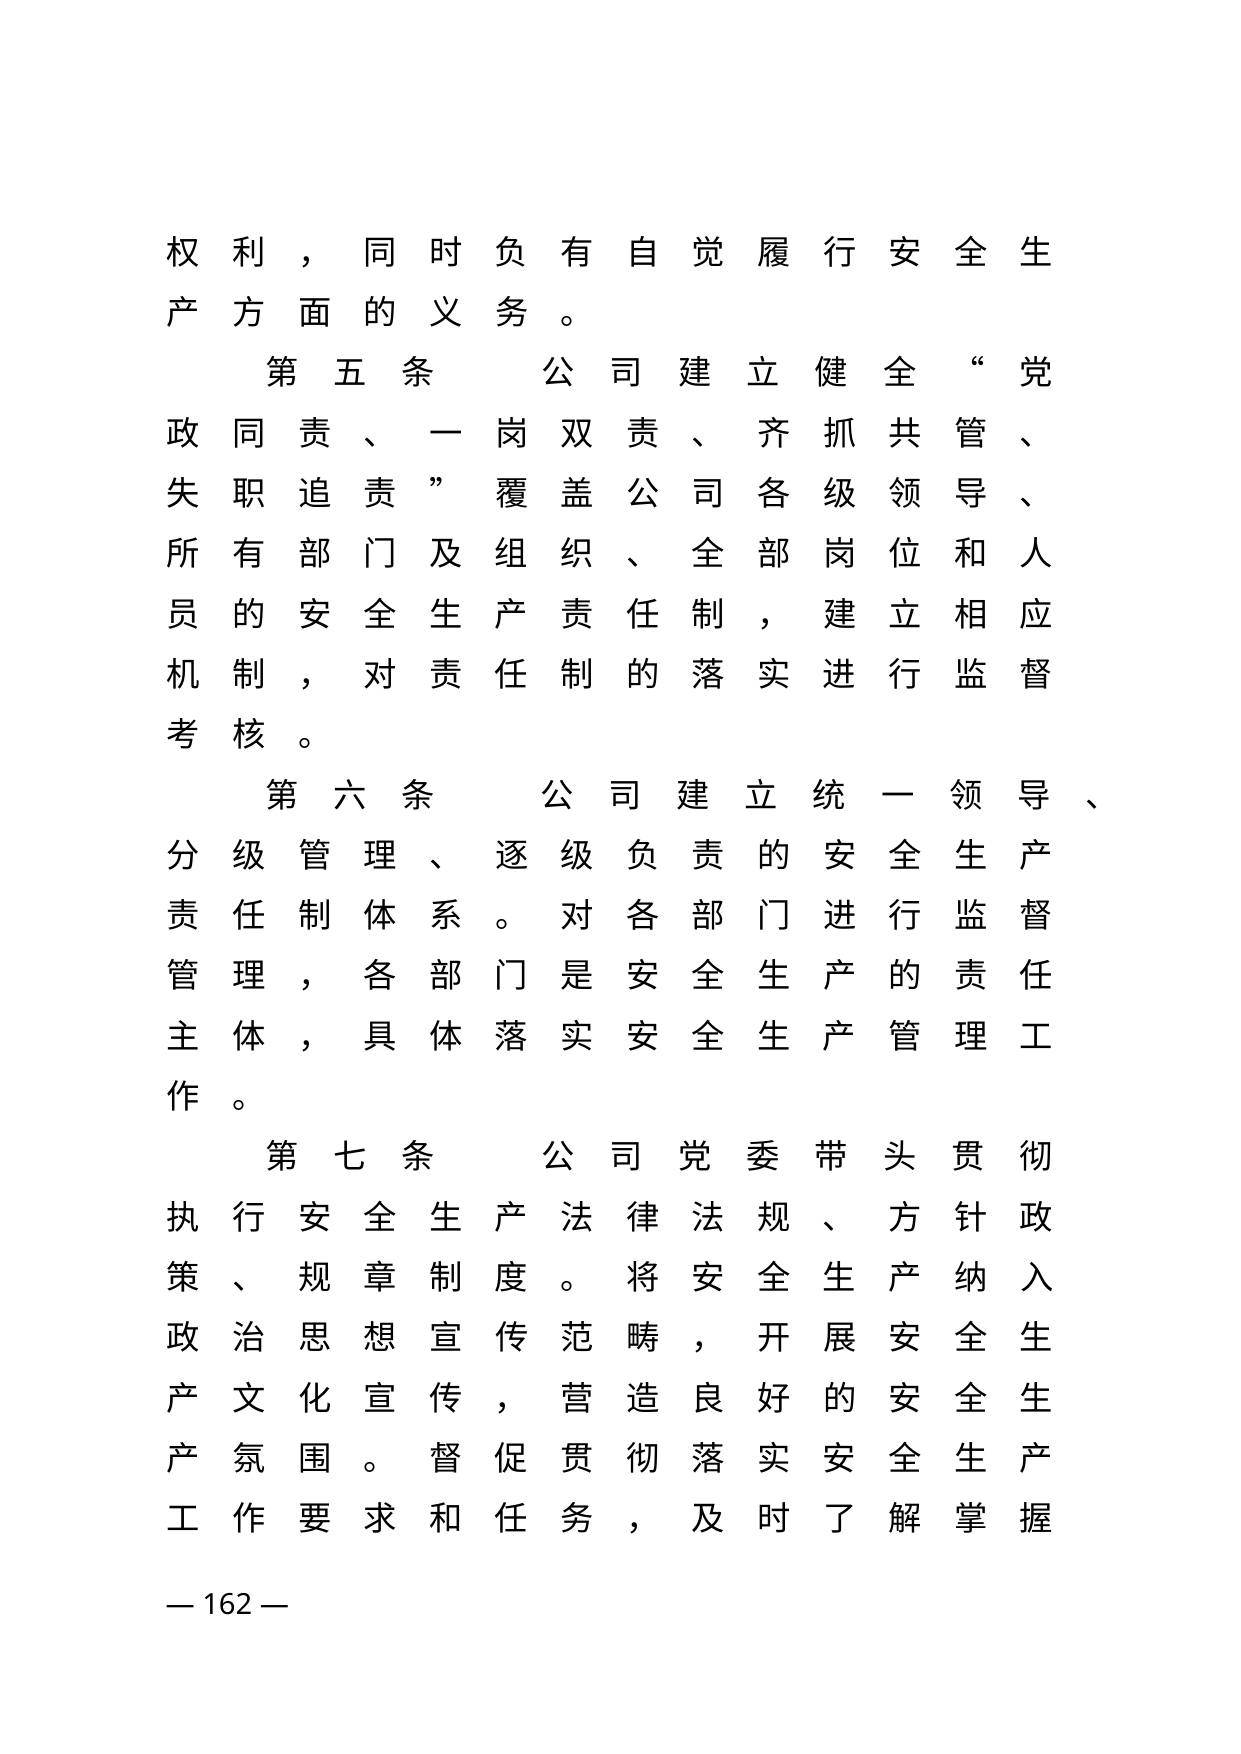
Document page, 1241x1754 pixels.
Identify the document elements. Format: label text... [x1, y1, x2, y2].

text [167, 219, 1085, 340]
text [167, 1124, 1085, 1546]
text 第六条 公司建立统一领导、分级管理、逐级负责的安全生产责任制体系。对各部门进行监督管理，各部门是安全生产的责任主体，具体落实安全生产管理工作。 [167, 762, 1085, 1124]
text 第五条 公司建立健全“党政同责、一岗双责、齐抓共管、失职追责”覆盖公司各级领导、所有部门及组织、全部岗位和人员的安全生产责任制，建立相应机制，对责任制的落实进行监督考核。 [167, 340, 1085, 762]
